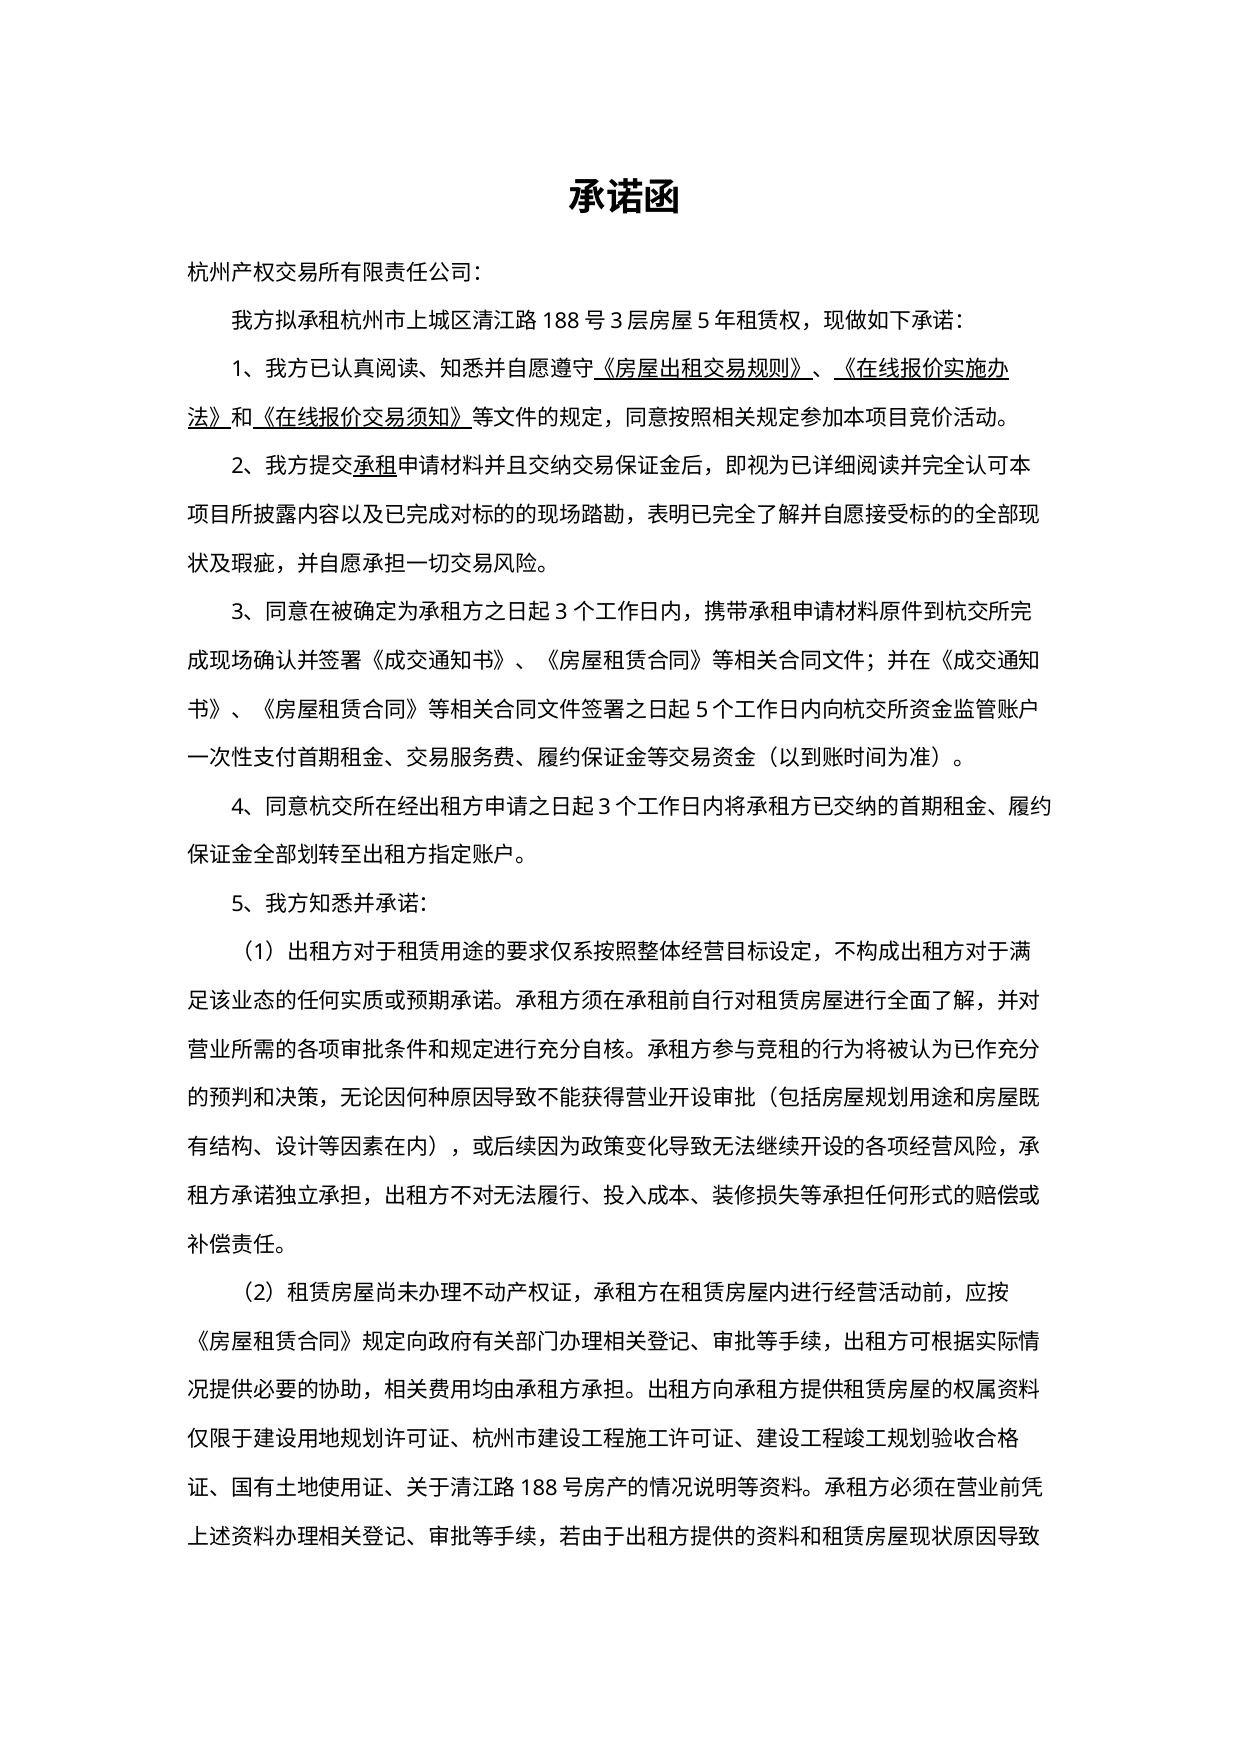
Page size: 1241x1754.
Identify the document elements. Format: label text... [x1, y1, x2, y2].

text 我方拟承租杭州市上城区清江路188号3层房屋5年租赁权，现做如下承诺： [187, 302, 1053, 335]
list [187, 1274, 1053, 1551]
text 2、我方提交承租申请材料并且交纳交易保证金后，即视为已详细阅读并完全认可本项目所披露内容以及已完成对标的的现场踏勘，表明已完全了解并自愿接受标的的全部现状及瑕疵，并自愿承担一切交易风险。 [187, 448, 1053, 578]
text 3、同意在被确定为承租方之日起 3 个工作日内，携带承租申请材料原件到杭交所完成现场确认并签署《成交通知书》、《房屋租赁合同》等相关合同文件；并在《成交通知书》、《房屋租赁合同》等相关合同文件签署之日起 5个工作日内向杭交所资金监管账户一次性支付首期租金、交易服务费、履约保证金等交易资金（以到账时间为准）。 [187, 594, 1053, 772]
text 承诺函 [187, 162, 1053, 227]
text （1）出租方对于租赁用途的要求仅系按照整体经营目标设定，不构成出租方对于满足该业态的任何实质或预期承诺。承租方须在承租前自行对租赁房屋进行全面了解，并对营业所需的各项审批条件和规定进行充分自核。承租方参与竞租的行为将被认为已作充分的预判和决策，无论因何种原因导致不能获得营业开设审批（包括房屋规划用途和房屋既有结构、设计等因素在内），或后续因为政策变化导致无法继续开设的各项经营风险，承租方承诺独立承担，出租方不对无法履行、投入成本、装修损失等承担任何形式的赔偿或补偿责任。 [187, 934, 1053, 1259]
text 1、我方已认真阅读、知悉并自愿遵守《房屋出租交易规则》、《在线报价实施办法》和《在线报价交易须知》等文件的规定，同意按照相关规定参加本项目竞价活动。 [187, 351, 1053, 432]
text 5、我方知悉并承诺： [187, 885, 1053, 918]
text 杭州产权交易所有限责任公司： [187, 254, 1053, 287]
text 4、同意杭交所在经出租方申请之日起3个工作日内将承租方已交纳的首期租金、履约保证金全部划转至出租方指定账户。 [187, 788, 1053, 869]
